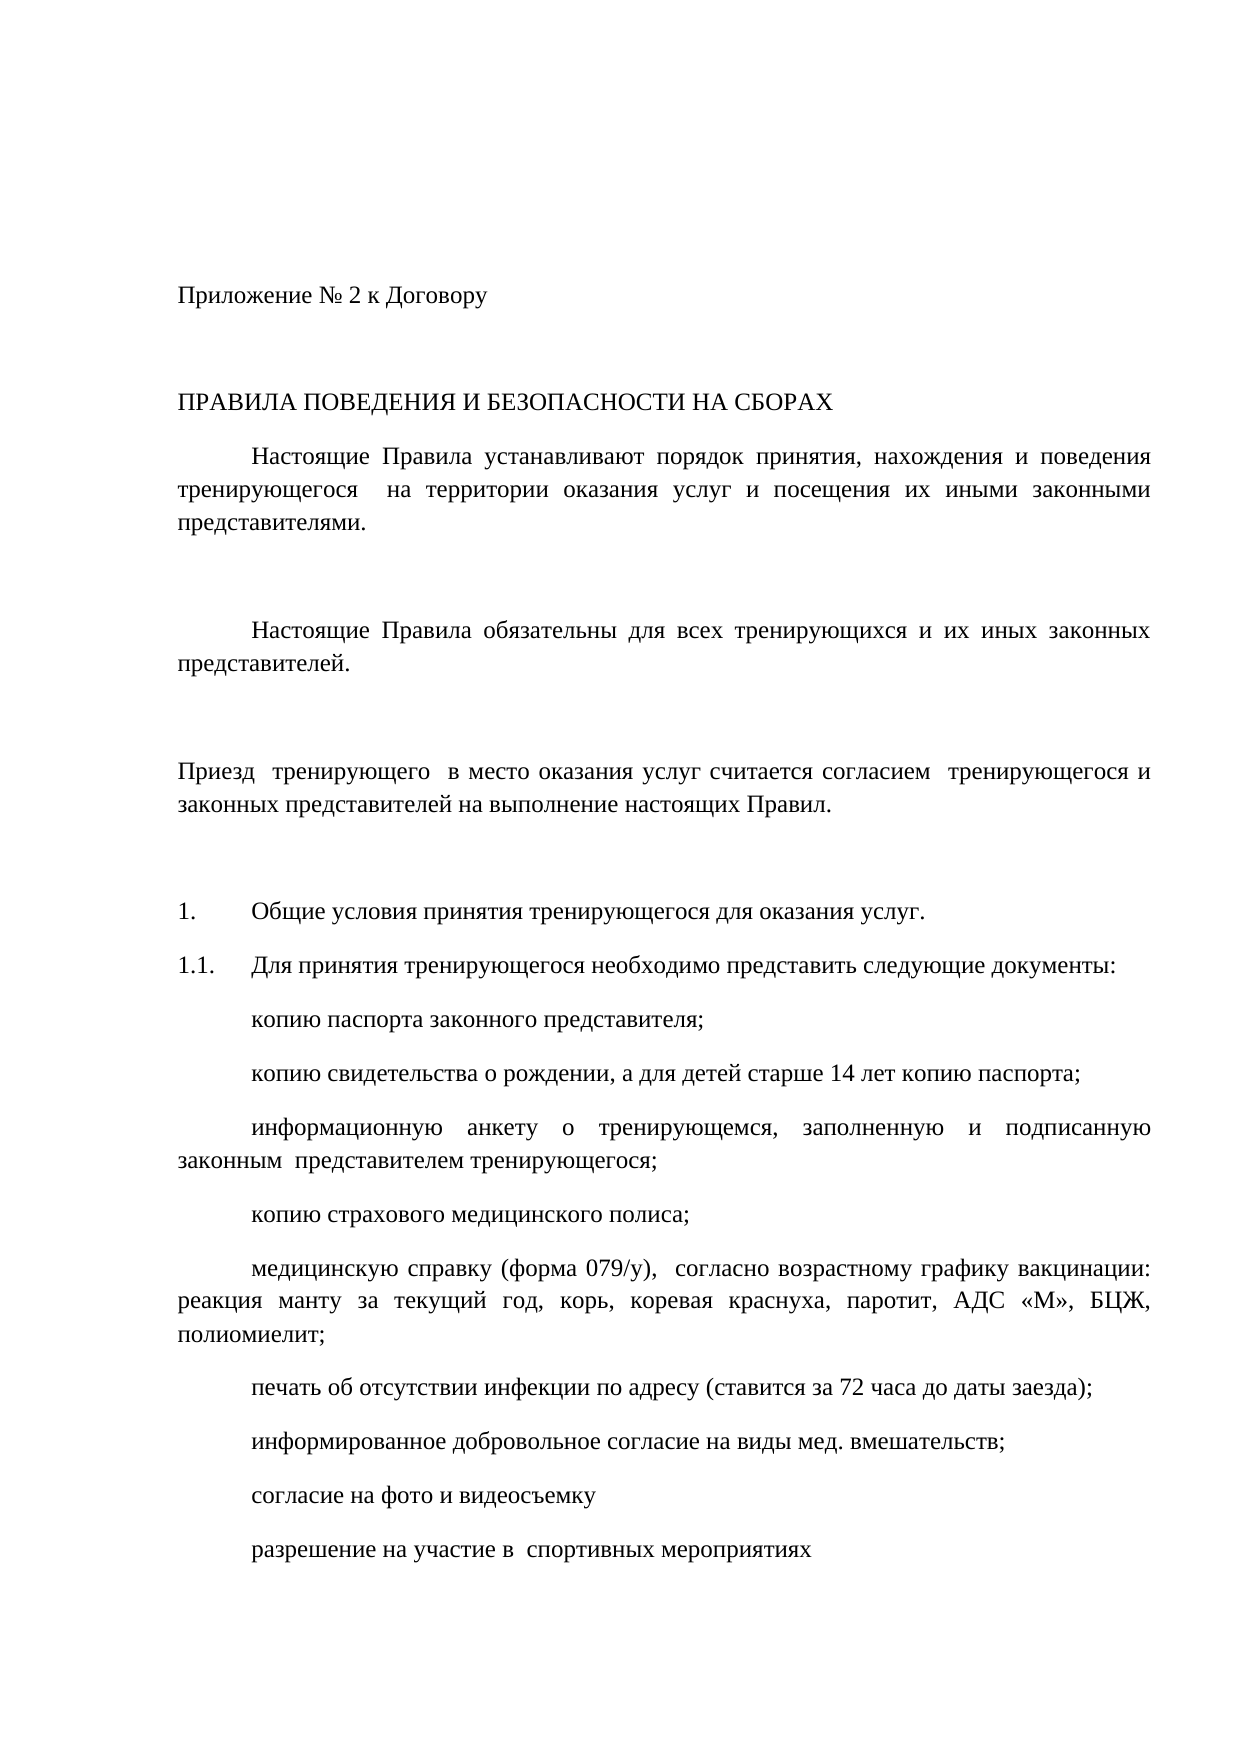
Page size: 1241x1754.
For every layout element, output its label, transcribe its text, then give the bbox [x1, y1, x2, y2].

text  согласие на фото и видеосъемку [177, 1480, 1152, 1509]
text Настоящие Правила обязательны для всех тренирующихся и их иных законных представителей. [177, 615, 1152, 677]
text 1.1. Для принятия тренирующегося необходимо представить следующие документы: [177, 950, 1152, 979]
text  разрешение на участие в спортивных мероприятиях [177, 1534, 1152, 1563]
text Приложение № 2 к Договору [177, 280, 1152, 308]
text  печать об отсутствии инфекции по адресу (ставится за 72 часа до даты заезда); [177, 1372, 1152, 1401]
text  копию паспорта законного представителя; [177, 1004, 1152, 1033]
text Настоящие Правила устанавливают порядок принятия, нахождения и поведения тренирующегося на территории оказания услуг и посещения их иными законными представителями. [177, 441, 1152, 536]
text  копию страхового медицинского полиса; [177, 1199, 1152, 1227]
text Приезд тренирующего в место оказания услуг считается согласием тренирующегося и законных представителей на выполнение настоящих Правил. [177, 756, 1152, 817]
text 1. Общие условия принятия тренирующегося для оказания услуг. [177, 896, 1152, 925]
text ПРАВИЛА ПОВЕДЕНИЯ И БЕЗОПАСНОСТИ НА СБОРАХ [177, 387, 1152, 416]
text  копию свидетельства о рождении, а для детей старше 14 лет копию паспорта; [177, 1058, 1152, 1087]
text  медицинскую справку (форма 079/у), согласно возрастному графику вакцинации: реакция манту за текущий год, корь, коревая краснуха, паротит, АДС «М», БЦЖ, полиомиелит; [177, 1253, 1152, 1347]
text  информированное добровольное согласие на виды мед. вмешательств; [177, 1426, 1152, 1455]
text  информационную анкету о тренирующемся, заполненную и подписанную законным представителем тренирующегося; [177, 1112, 1152, 1174]
